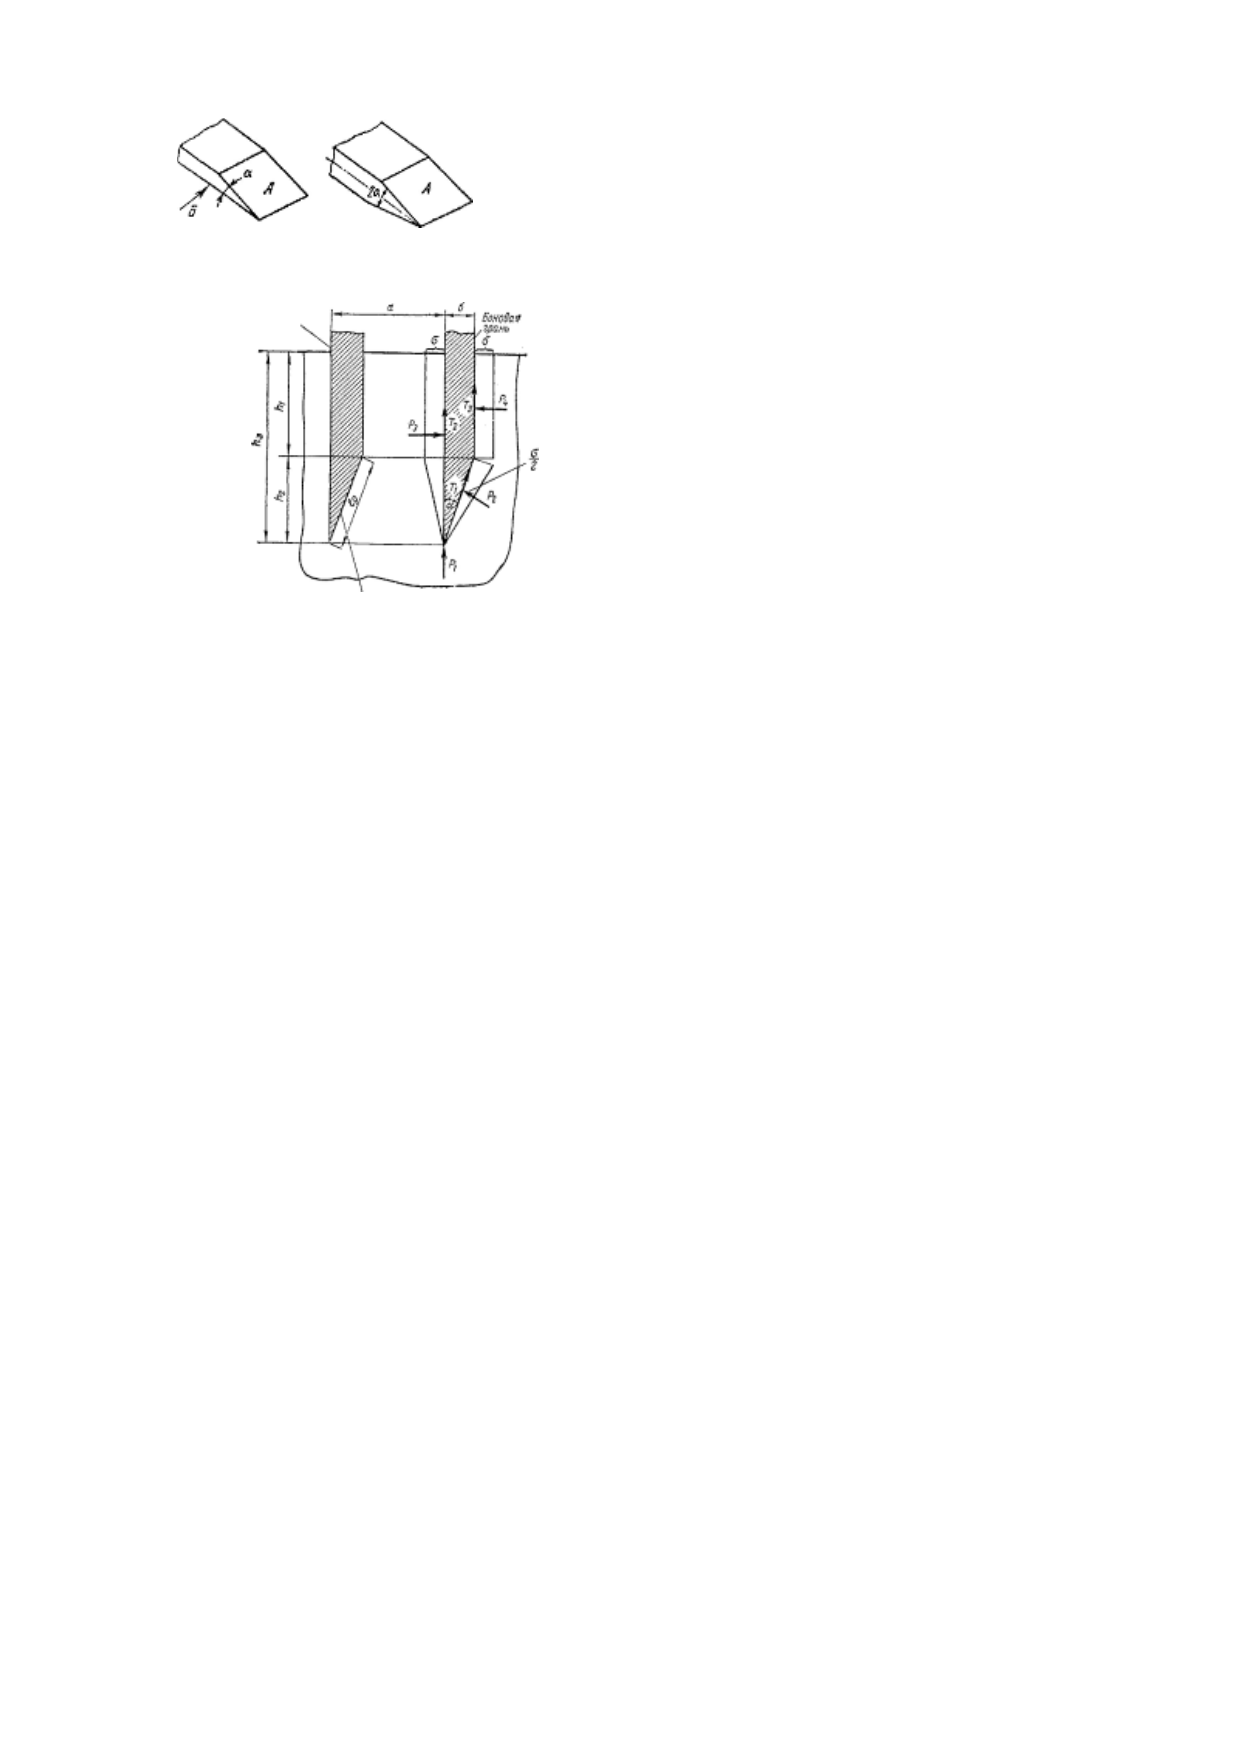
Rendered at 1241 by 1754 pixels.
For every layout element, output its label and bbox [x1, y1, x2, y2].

picture [251, 302, 539, 592]
picture [177, 118, 473, 228]
